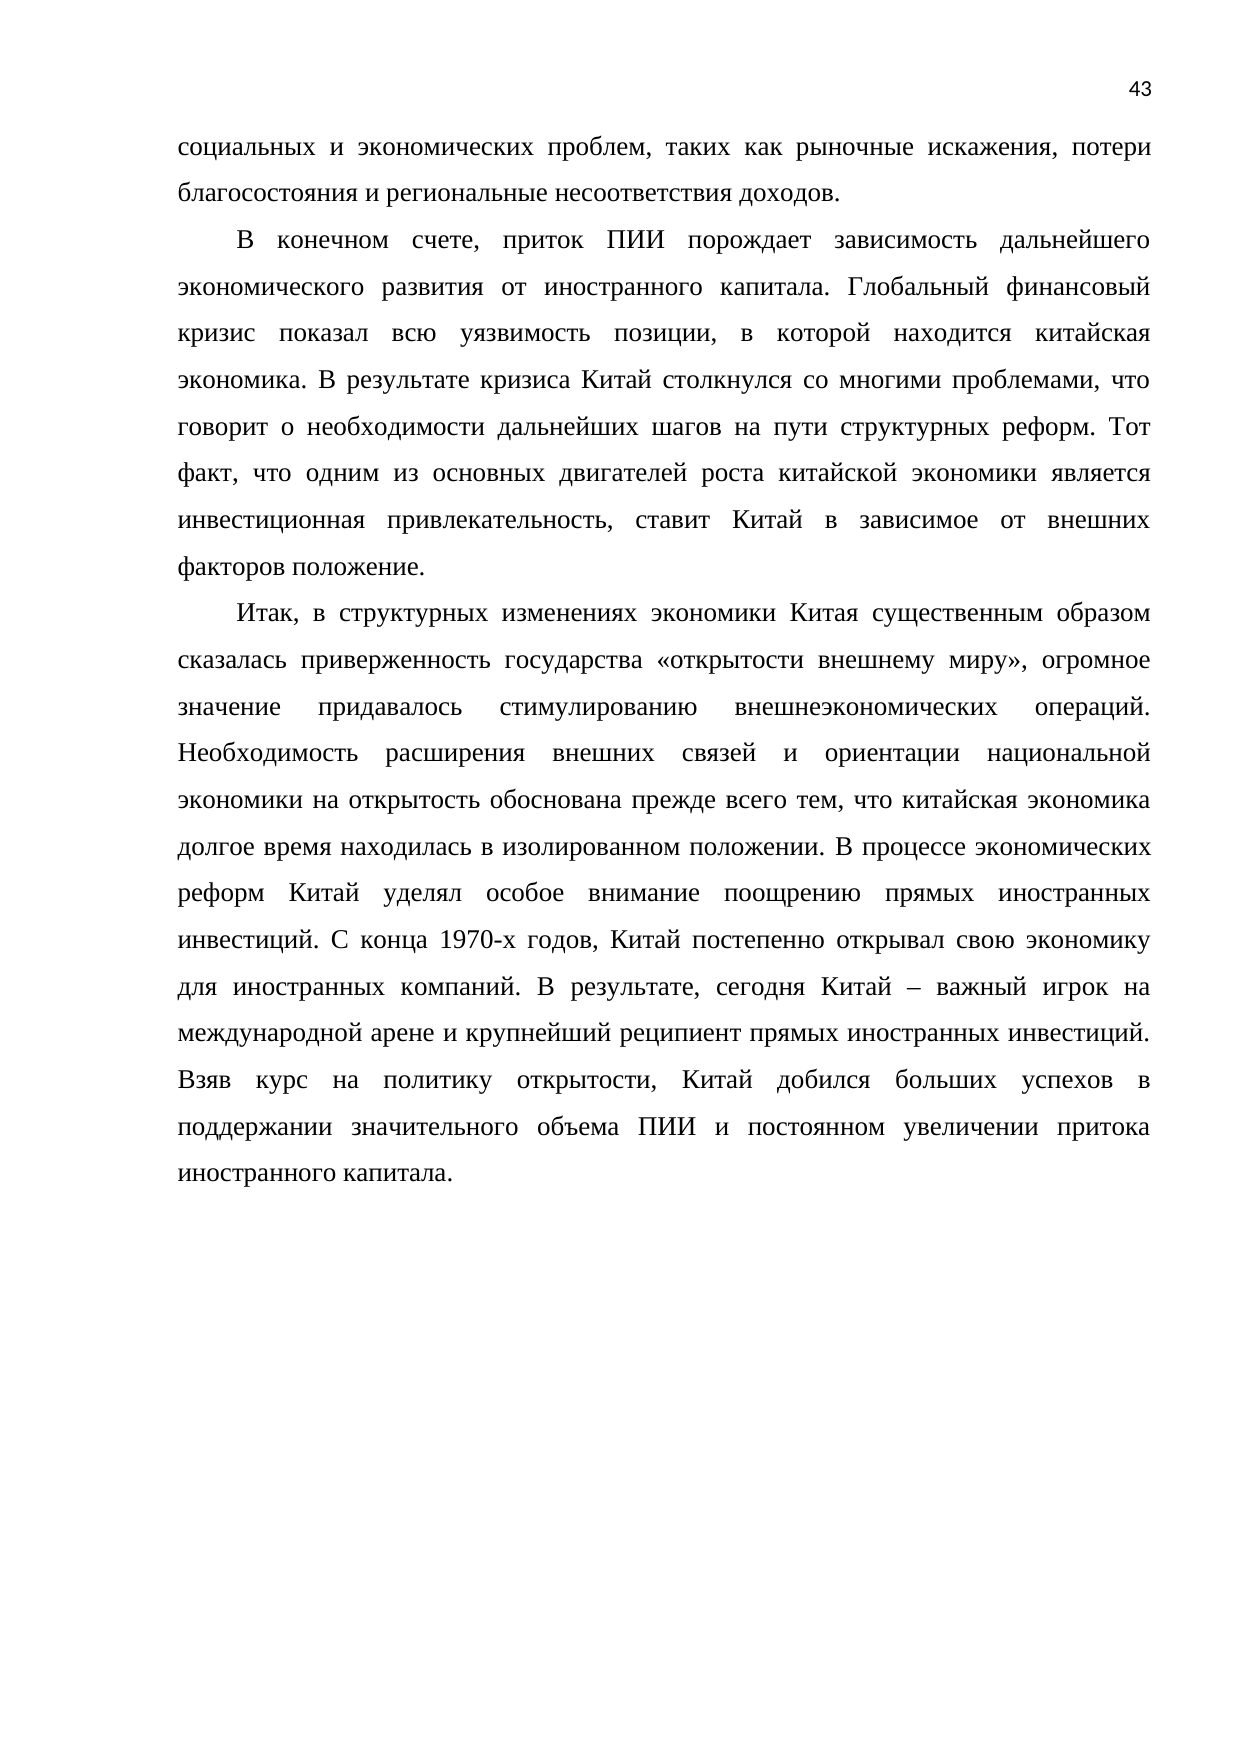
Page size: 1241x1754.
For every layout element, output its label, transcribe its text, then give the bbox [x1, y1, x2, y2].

list Итак, в структурных изменениях экономики Китая существенным образом сказалась приверженность государства «открытости внешнему миру», огромное значение придавалось стимулированию внешнеэкономических операций. Необходимость расширения внешних связей и ориентации национальной экономики на открытость обоснована прежде всего тем, что китайская экономика долгое время находилась в изолированном положении. В процессе экономических реформ Китай уделял особое внимание поощрению прямых иностранных инвестиций. С конца 1970-х годов, Китай постепенно открывал свою экономику для иностранных компаний. В результате, сегодня Китай – важный игрок на международной арене и крупнейший реципиент прямых иностранных инвестиций. Взяв курс на политику открытости, Китай добился больших успехов в поддержании значительного объема ПИИ и постоянном увеличении притока иностранного капитала. [177, 596, 1152, 1188]
list В конечном счете, приток ПИИ порождает зависимость дальнейшего экономического развития от иностранного капитала. Глобальный финансовый кризис показал всю уязвимость позиции, в которой находится китайская экономика. В результате кризиса Китай столкнулся со многими проблемами, что говорит о необходимости дальнейших шагов на пути структурных реформ. Тот факт, что одним из основных двигателей роста китайской экономики является инвестиционная привлекательность, ставит Китай в зависимое от внешних факторов положение. [177, 223, 1152, 581]
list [177, 130, 1152, 208]
